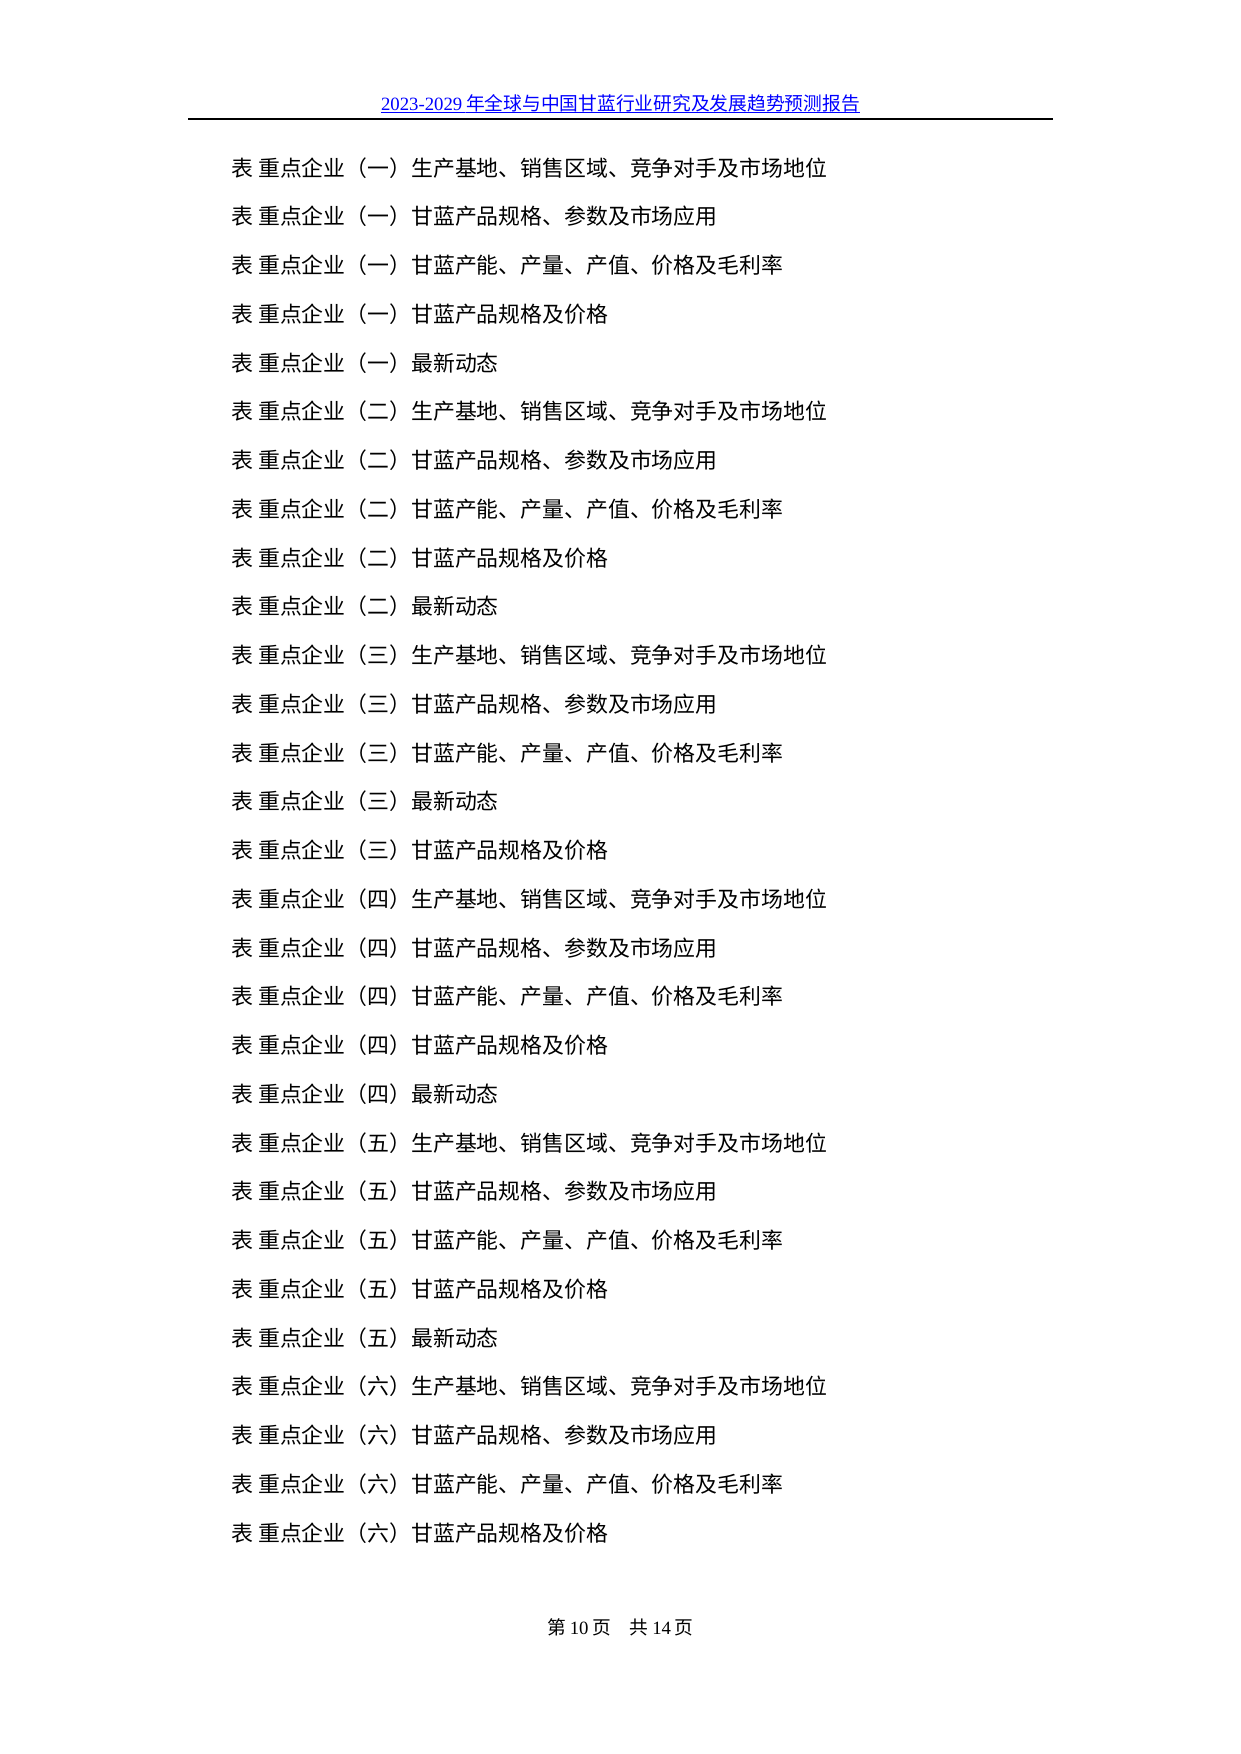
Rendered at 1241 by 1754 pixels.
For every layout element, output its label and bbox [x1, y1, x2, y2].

text [187, 150, 1053, 1548]
